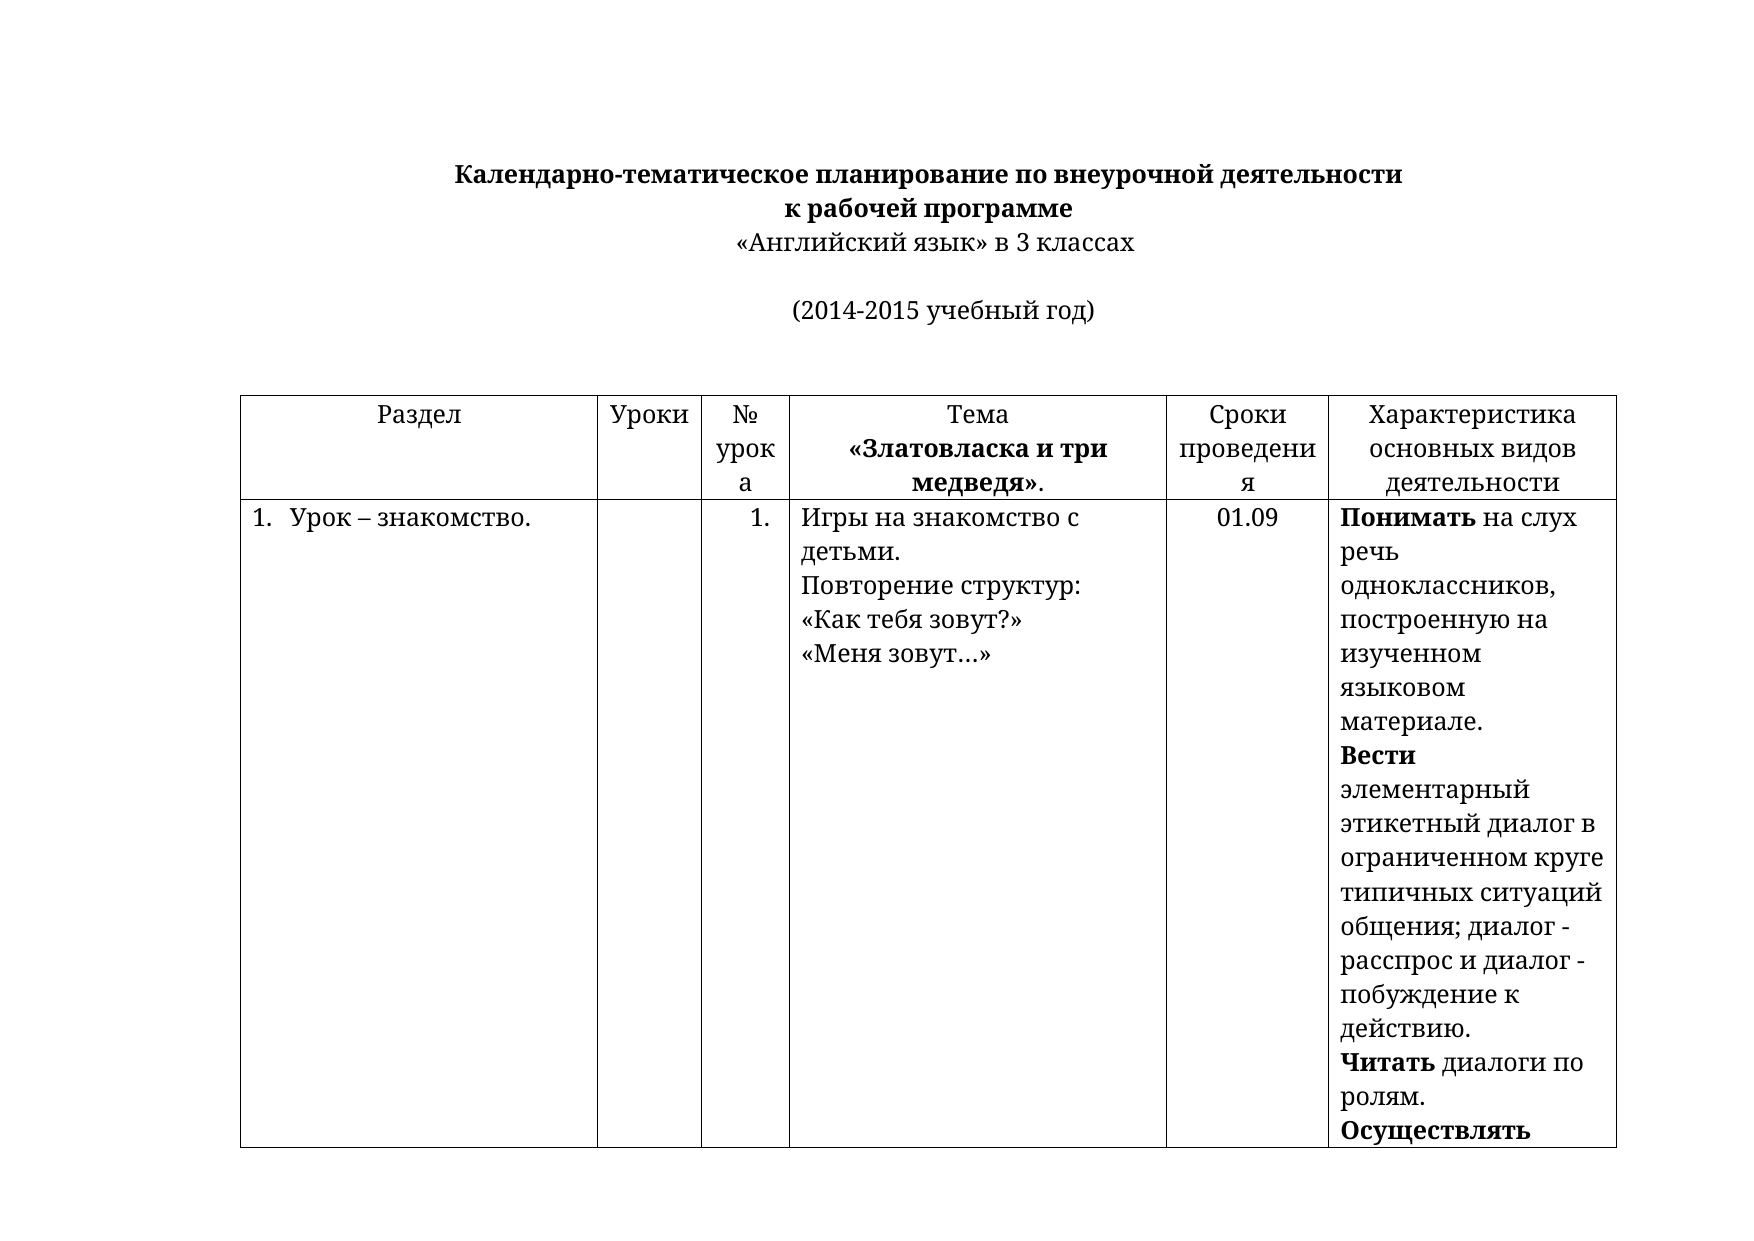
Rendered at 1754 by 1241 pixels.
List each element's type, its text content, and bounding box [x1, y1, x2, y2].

table_header № урока [702, 396, 789, 498]
text (2014-2015 учебный год) [251, 293, 1636, 327]
text Календарно-тематическое планирование по внеурочной деятельности [221, 157, 1636, 191]
table_header Сроки проведения [1167, 396, 1328, 498]
table_cell Урок – знакомство. [241, 500, 597, 1147]
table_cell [790, 500, 1166, 1147]
table_header Уроки [598, 396, 701, 498]
table_cell 01.09 [1167, 500, 1328, 1147]
table_header Характеристика основных видов деятельности [1329, 396, 1616, 498]
table_cell [598, 500, 701, 1147]
table_header Тема «Златовласка и три медведя». [790, 396, 1166, 498]
table_header Раздел [241, 396, 597, 498]
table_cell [1329, 500, 1616, 1147]
table_cell 1. [702, 500, 789, 1147]
text «Английский язык» в 3 классах [221, 225, 1636, 259]
text к рабочей программе [221, 191, 1636, 225]
